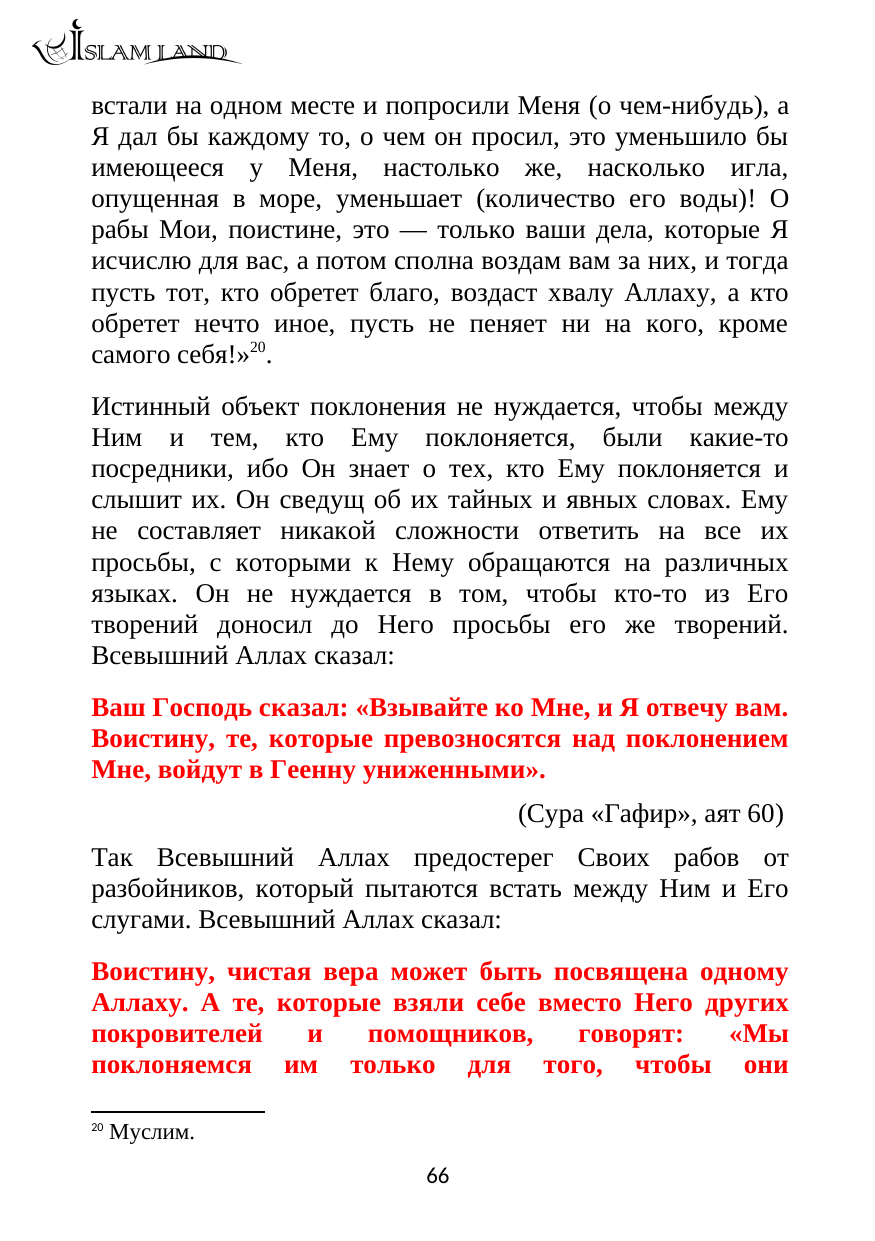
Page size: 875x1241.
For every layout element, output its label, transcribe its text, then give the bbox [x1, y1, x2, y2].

text Истинный объект поклонения не нуждается, чтобы между Ним и тем, кто Ему поклоняется, были какие-то посредники, ибо Он знает о тех, кто Ему поклоняется и слышит их. Он сведущ об их тайных и явных словах. Ему не составляет никакой сложности ответить на все их просьбы, с которыми к Нему обращаются на различных языках. Он не нуждается в том, чтобы кто-то из Его творений доносил до Него просьбы его же творений. Всевышний Аллах сказал: [91, 390, 789, 670]
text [91, 89, 789, 369]
text Так Всевышний Аллах предостерег Своих рабов от разбойников, который пытаются встать между Ним и Его слугами. Всевышний Аллах сказал: [91, 841, 789, 934]
text (Сура «Гафир», аят 60) [86, 797, 784, 828]
picture [31, 19, 244, 65]
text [91, 955, 789, 1079]
text Ваш Господь сказал: «Взывайте ко Мне, и Я отвечу вам. Воистину, те, которые превозносятся над поклонением Мне, войдут в Геенну униженными». [91, 691, 789, 784]
